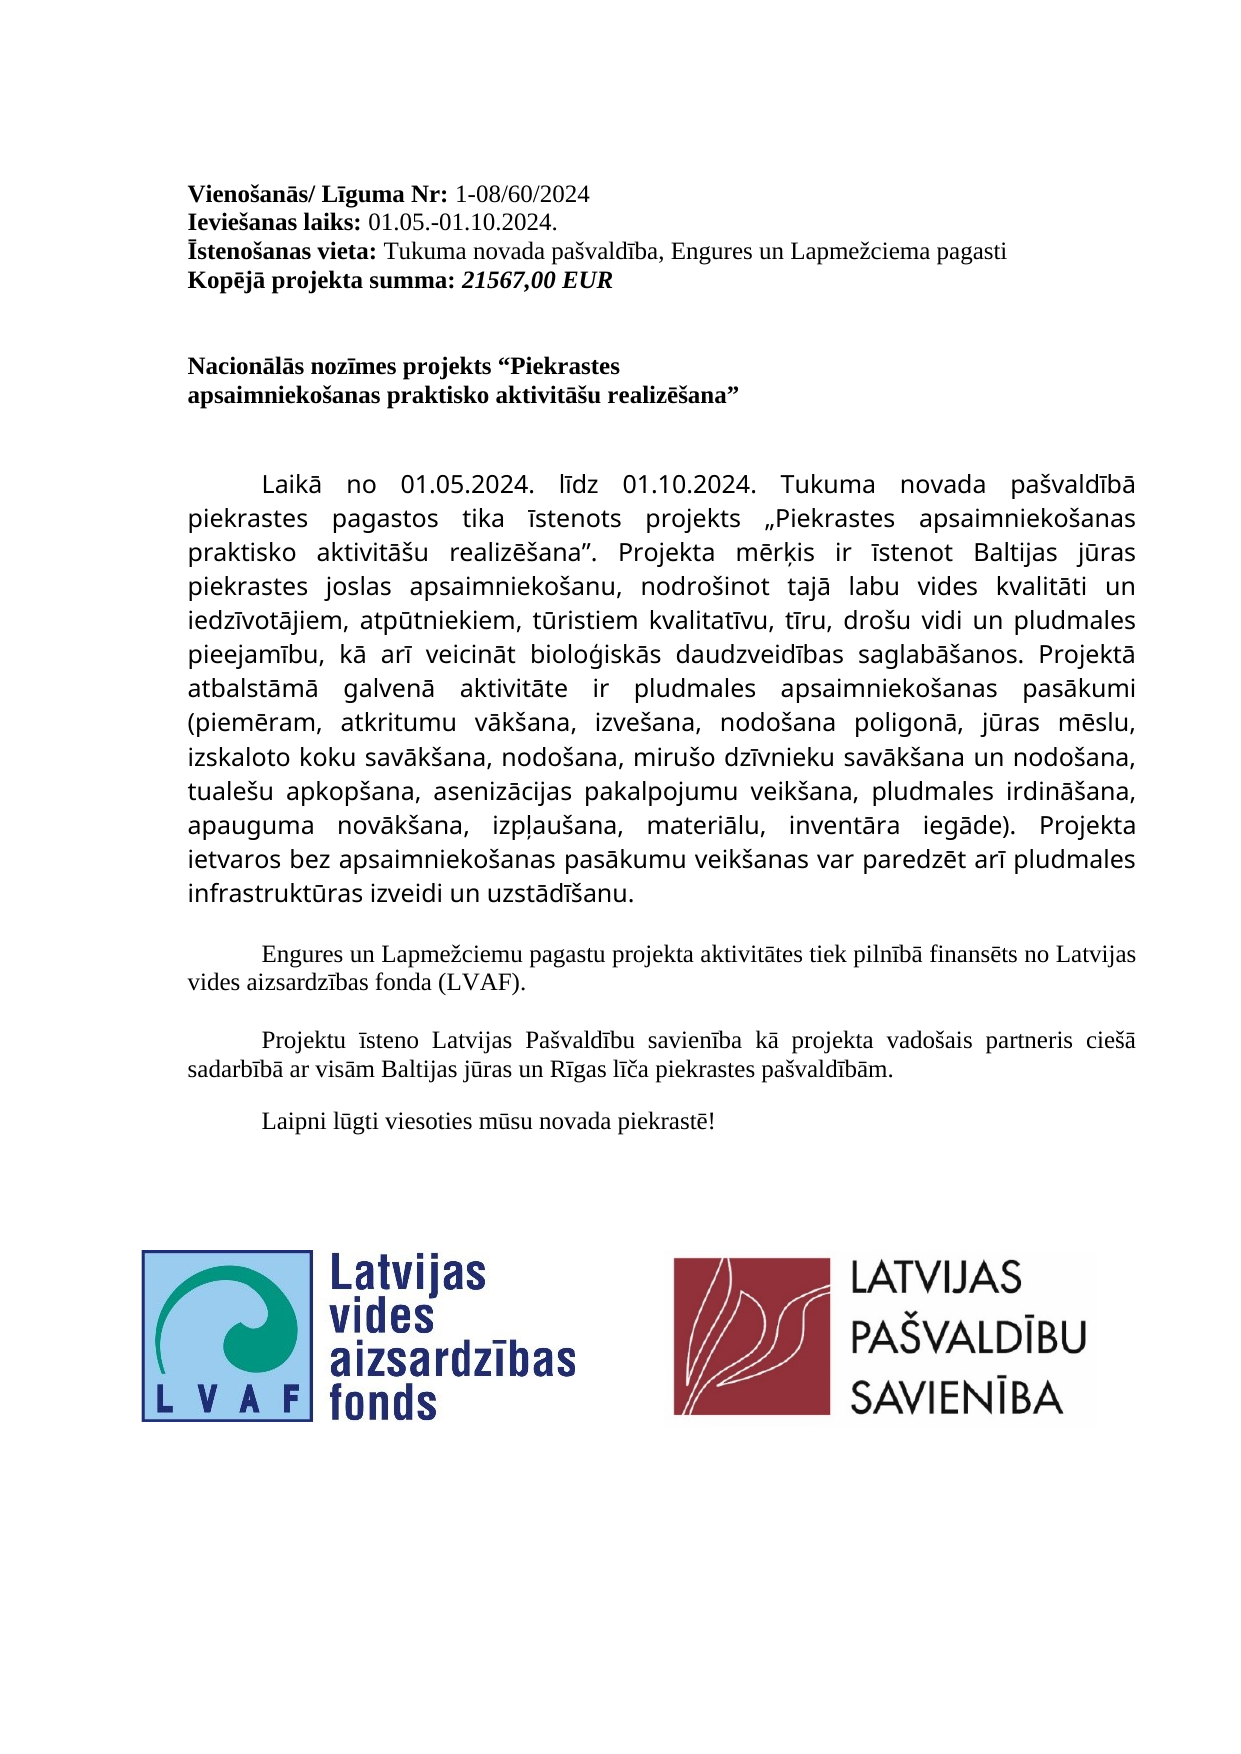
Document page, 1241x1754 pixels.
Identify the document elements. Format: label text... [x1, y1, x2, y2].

text Projektu īsteno Latvijas Pašvaldību savienība kā projekta vadošais partneris ciešā sadarbībā ar visām Baltijas jūras un Rīgas līča piekrastes pašvaldībām. [187, 1025, 1137, 1083]
text Nacionālās nozīmes projekts “Piekrastes apsaimniekošanas praktisko aktivitāšu realizēšana” [187, 351, 1137, 409]
text Ieviešanas laiks: 01.05.-01.10.2024. [187, 207, 1137, 236]
text Vienošanās/ Līguma Nr: 1-08/60/2024 [187, 179, 1137, 207]
text Engures un Lapmežciemu pagastu projekta aktivitātes tiek pilnībā finansēts no Latvijas vides aizsardzības fonda (LVAF). [187, 939, 1137, 996]
picture [141, 1250, 575, 1422]
text Īstenošanas vieta: Tukuma novada pašvaldība, Engures un Lapmežciema pagasti [187, 236, 1137, 265]
picture [664, 1250, 1098, 1427]
text Laikā no 01.05.2024. līdz 01.10.2024. Tukuma novada pašvaldībā piekrastes pagastos tika īstenots projekts „Piekrastes apsaimniekošanas praktisko aktivitāšu realizēšana”. Projekta mērķis ir īstenot Baltijas jūras piekrastes joslas apsaimniekošanu, nodrošinot tajā labu vides kvalitāti un iedzīvotājiem, atpūtniekiem, tūristiem kvalitatīvu, tīru, drošu vidi un pludmales pieejamību, kā arī veicināt bioloģiskās daudzveidības saglabāšanos. Projektā atbalstāmā galvenā aktivitāte ir pludmales apsaimniekošanas pasākumi (piemēram, atkritumu vākšana, izvešana, nodošana poligonā, jūras mēslu, izskaloto koku savākšana, nodošana, mirušo dzīvnieku savākšana un nodošana, tualešu apkopšana, asenizācijas pakalpojumu veikšana, pludmales irdināšana, apauguma novākšana, izpļaušana, materiālu, inventāra iegāde). Projekta ietvaros bez apsaimniekošanas pasākumu veikšanas var paredzēt arī pludmales infrastruktūras izveidi un uzstādīšanu. [187, 467, 1137, 909]
text Kopējā projekta summa: 21567,00 EUR [187, 265, 1137, 294]
text Laipni lūgti viesoties mūsu novada piekrastē! [187, 1106, 1137, 1135]
